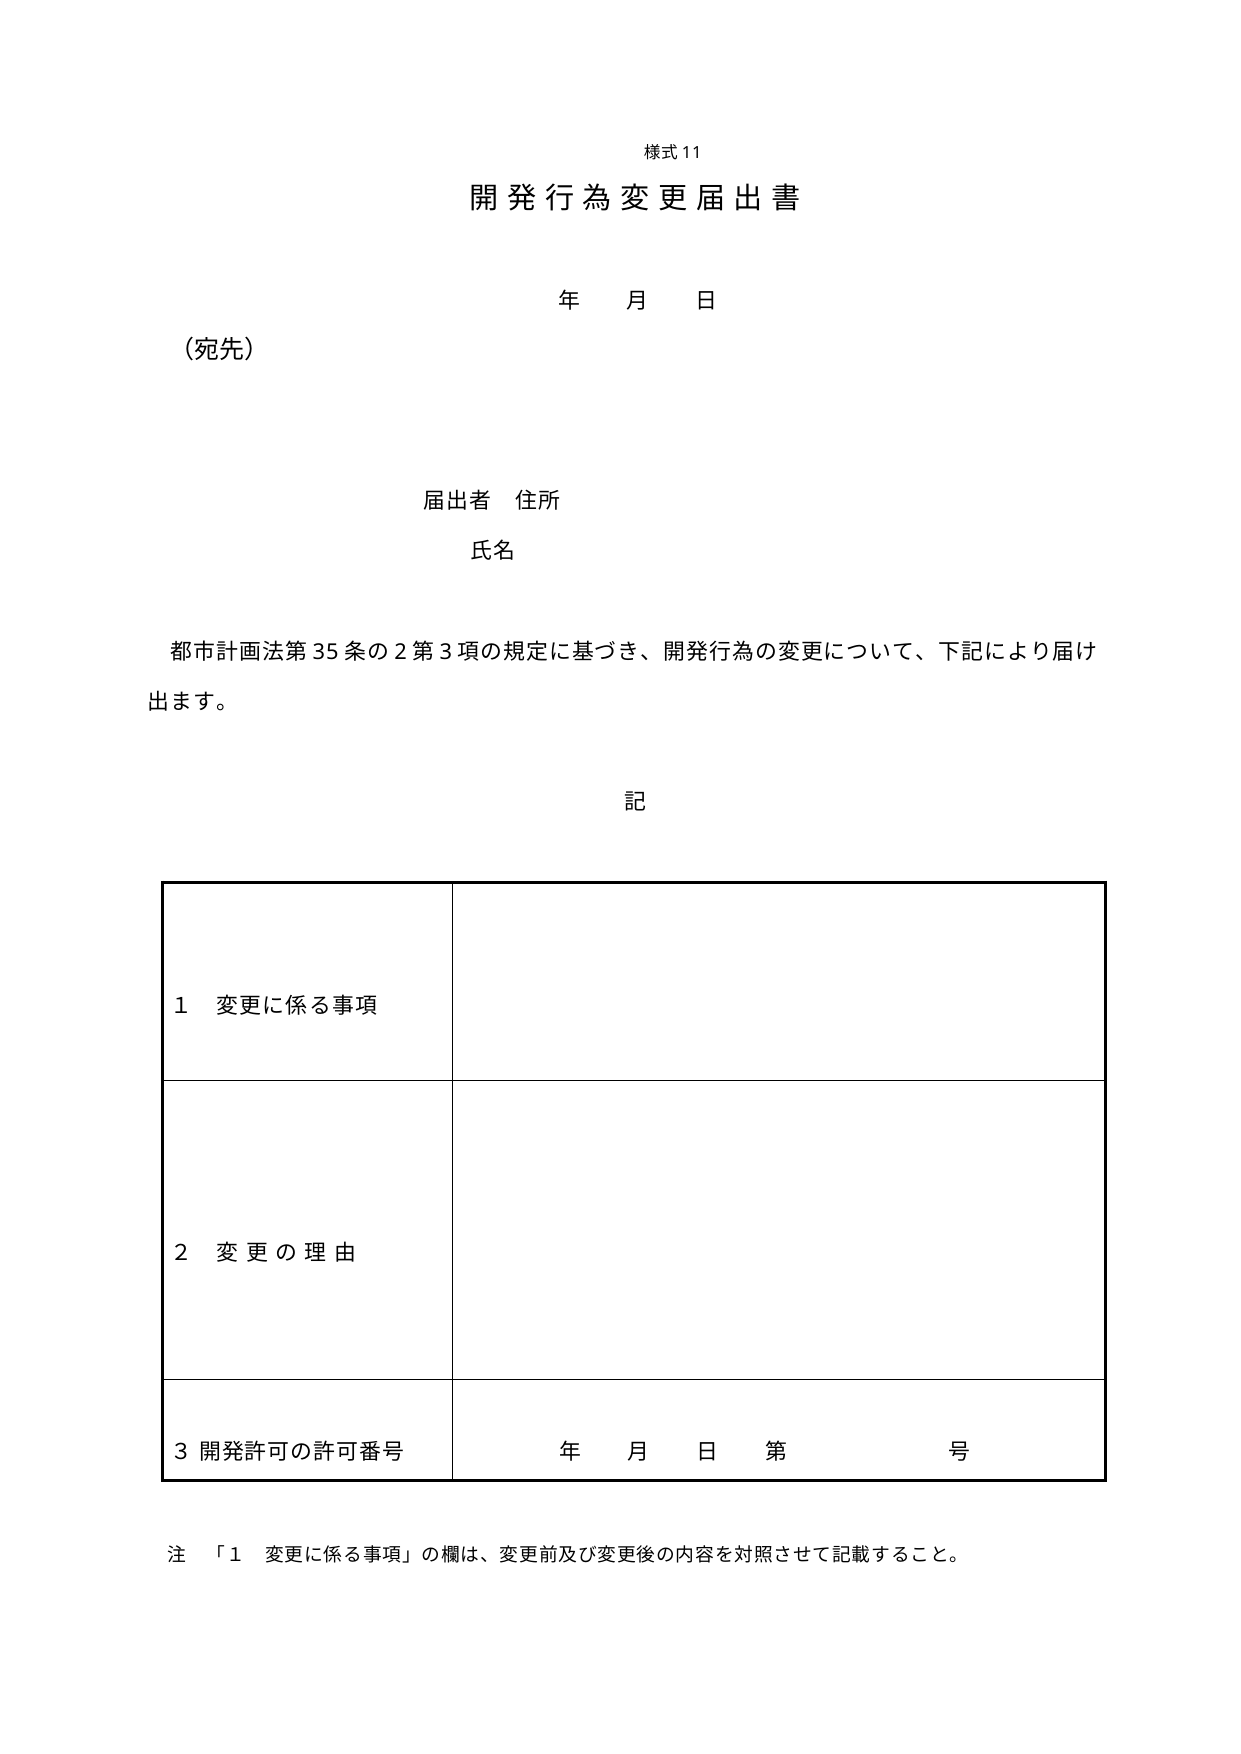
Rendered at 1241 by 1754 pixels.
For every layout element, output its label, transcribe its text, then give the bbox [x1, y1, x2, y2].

text 都市計画法第35条の2第3項の規定に基づき、開発行為の変更について、下記により届け [148, 619, 1122, 669]
text 注 「１ 変更に係る事項」の欄は、変更前及び変更後の内容を対照させて記載すること。 [148, 1521, 1122, 1571]
text 届出者 住所 [148, 469, 1122, 519]
text 氏名 [148, 519, 1122, 569]
text 様式11 [148, 118, 1122, 168]
text 年 月 日 [148, 268, 1122, 318]
text 記 [148, 769, 1122, 819]
text 開 発 行 為 変 更 届 出 書 [148, 168, 1122, 218]
table_cell [453, 1081, 1104, 1379]
table_cell 年 月 日 第 号 [453, 1380, 1104, 1479]
table_header [453, 884, 1104, 1079]
table_header １ 変更に係る事項 [164, 884, 452, 1079]
table_cell ３ 開発許可の許可番号 [164, 1380, 452, 1479]
text 出ます。 [148, 669, 1122, 719]
table_cell ２ 変更の理由 [164, 1081, 452, 1379]
text （宛先） [148, 318, 1122, 369]
